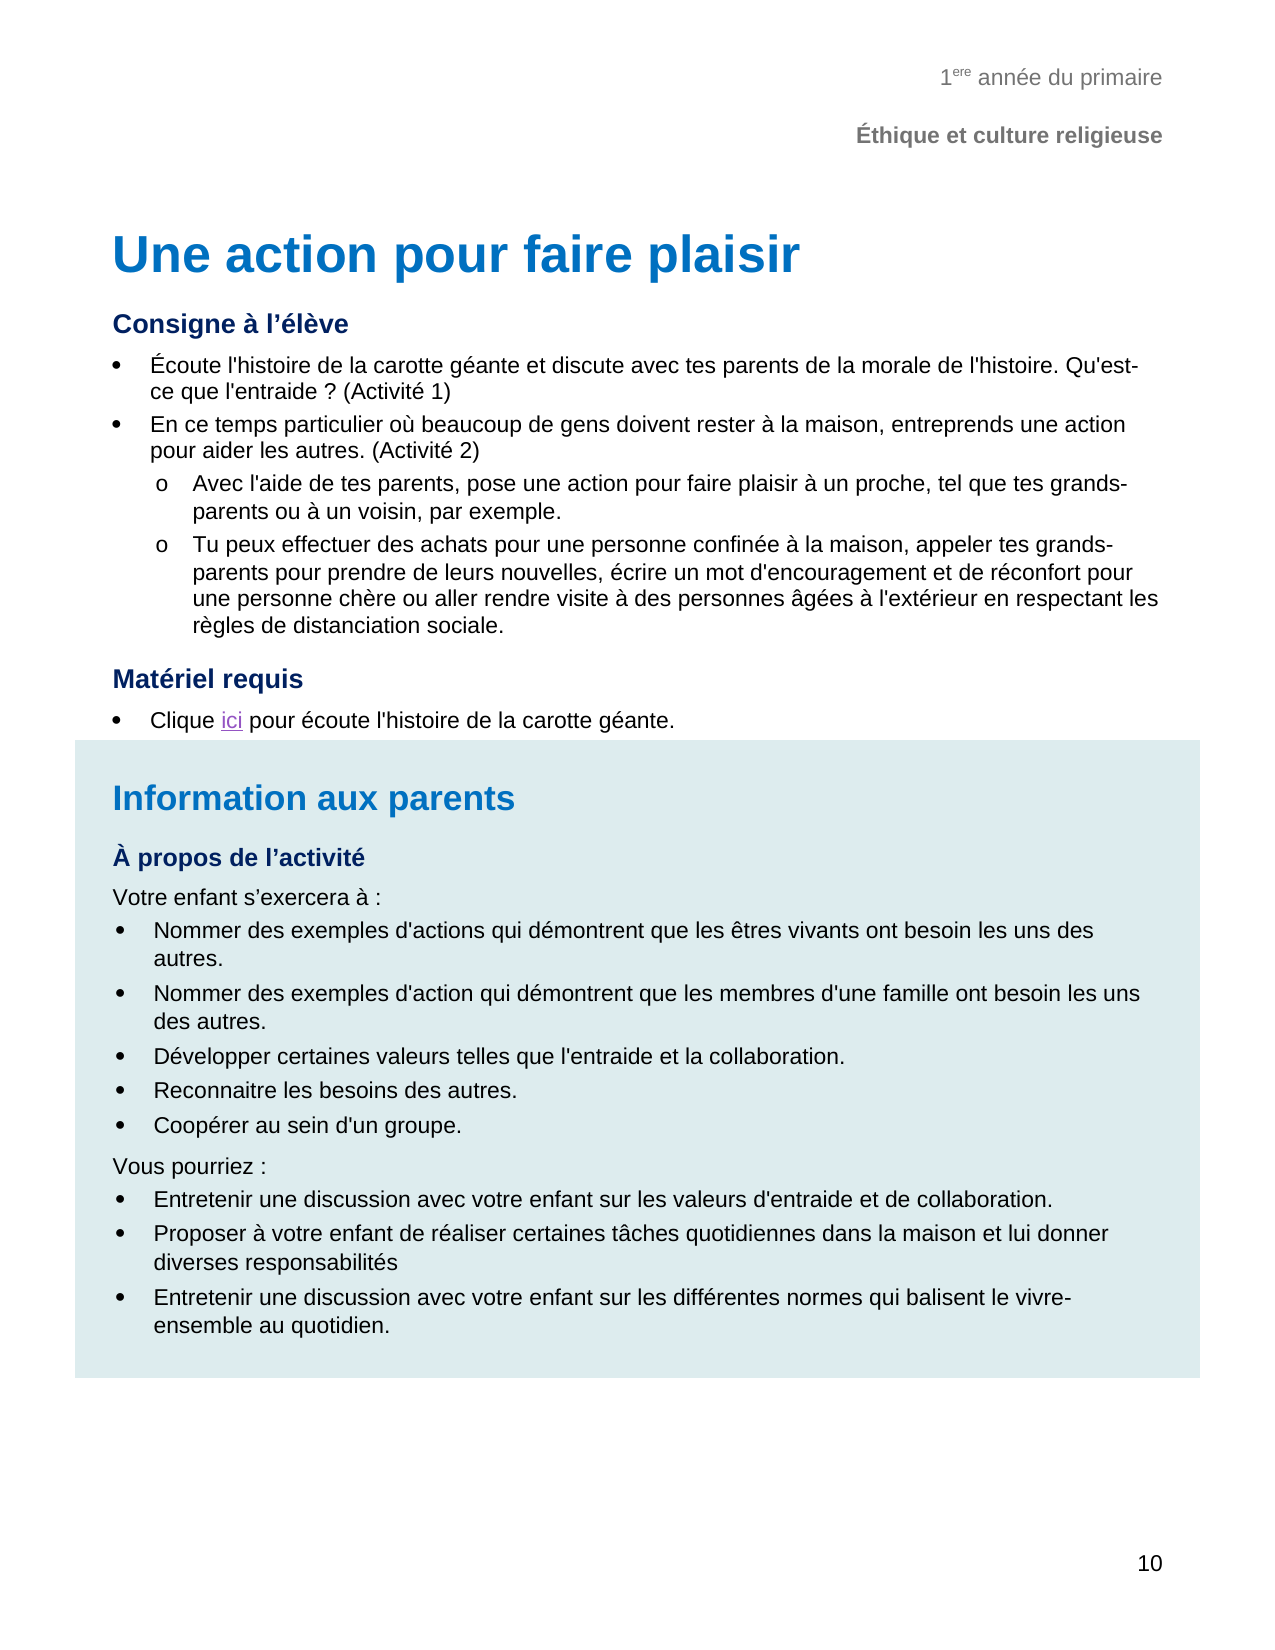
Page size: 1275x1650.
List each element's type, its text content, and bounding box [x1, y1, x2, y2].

text Tu peux effectuer des achats pour une personne confinée à la maison, appeler tes grands-parents pour prendre de leurs nouvelles, écrire un mot d'encouragement et de réconfort pour une personne chère ou aller rendre visite à des personnes âgées à l'extérieur en respectant les règles de distanciation sociale. [155, 531, 1162, 638]
list Écoute l'histoire de la carotte géante et discute avec tes parents de la morale de l'histoire. Qu'est-ce que l'entraide ? (Activité 1) [112, 352, 1162, 404]
list Clique ici pour écoute l'histoire de la carotte géante. [112, 707, 1162, 733]
text Une action pour faire plaisir [112, 223, 1162, 283]
text Avec l'aide de tes parents, pose une action pour faire plaisir à un proche, tel que tes grands-parents ou à un voisin, par exemple. [155, 470, 1162, 524]
list En ce temps particulier où beaucoup de gens doivent rester à la maison, entreprends une action pour aider les autres. (Activité 2) [112, 411, 1162, 463]
text Consigne à l’élève [112, 308, 1162, 339]
table_header Information aux parents À propos de l’activité Votre enfant s’exercera à : Nommer des exemples d'actions qui démontrent que les êtres vivants ont besoin les uns des autres. Nommer des exemples d'action qui démontrent que les membres d'une famille ont besoin les uns des autres. Développer certaines valeurs telles que l'entraide et la collaboration. Reconnaitre les besoins des autres. Coopérer au sein d'un groupe. Vous pourriez : Entretenir une discussion avec votre enfant sur les valeurs d'entraide et de collaboration. Proposer à votre enfant de réaliser certaines tâches quotidiennes dans la maison et lui donner diverses responsabilités Entretenir une discussion avec votre enfant sur les différentes normes qui balisent le vivre-ensemble au quotidien. [75, 740, 1200, 1378]
text Éthique et culture religieuse [112, 122, 1162, 148]
text Matériel requis [112, 663, 1083, 694]
